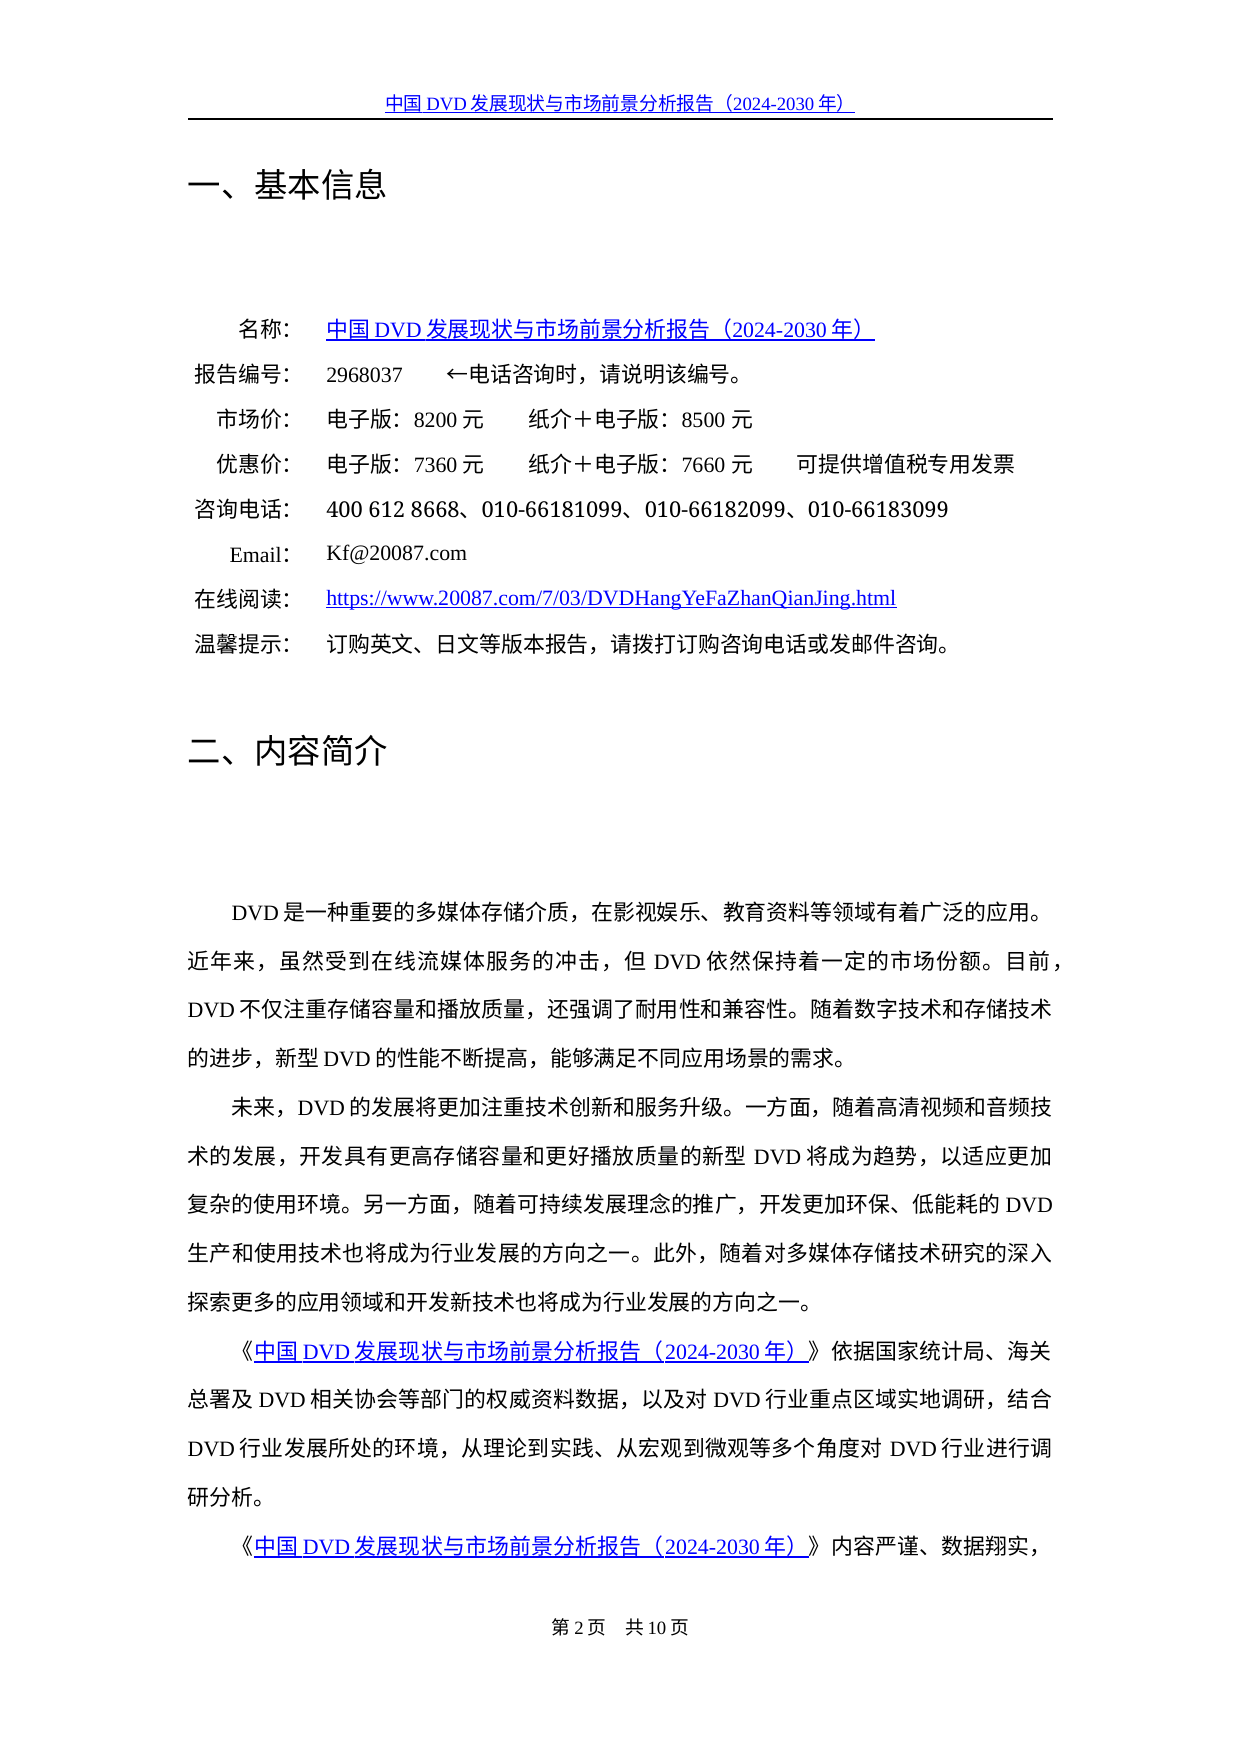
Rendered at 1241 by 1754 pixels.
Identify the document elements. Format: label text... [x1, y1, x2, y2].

table_cell 报告编号： [167, 357, 315, 402]
table_cell [315, 582, 1073, 627]
table_header 中国DVD发展现状与市场前景分析报告（2024-2030年） [315, 312, 1073, 357]
table_cell 电子版：8200 元 纸介＋电子版：8500 元 [315, 402, 1073, 447]
table_cell 电子版：7360 元 纸介＋电子版：7660 元 可提供增值税专用发票 [315, 447, 1073, 492]
title 一、基本信息 [187, 150, 1053, 215]
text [187, 894, 1053, 1561]
table_cell 400 612 8668、010-66181099、010-66182099、010-66183099 [315, 492, 1073, 537]
table_cell 优惠价： [167, 447, 315, 492]
table_cell 市场价： [167, 402, 315, 447]
table_cell 订购英文、日文等版本报告，请拨打订购咨询电话或发邮件咨询。 [315, 627, 1073, 672]
table_cell Email： [167, 537, 315, 582]
table_cell 2968037 ←电话咨询时，请说明该编号。 [315, 357, 1073, 402]
table_cell 咨询电话： [167, 492, 315, 537]
title 二、内容简介 [187, 717, 1053, 782]
table_cell 在线阅读： [167, 582, 315, 627]
table_cell 温馨提示： [167, 627, 315, 672]
table_header 名称： [167, 312, 315, 357]
table_cell Kf@20087.com [315, 537, 1073, 582]
